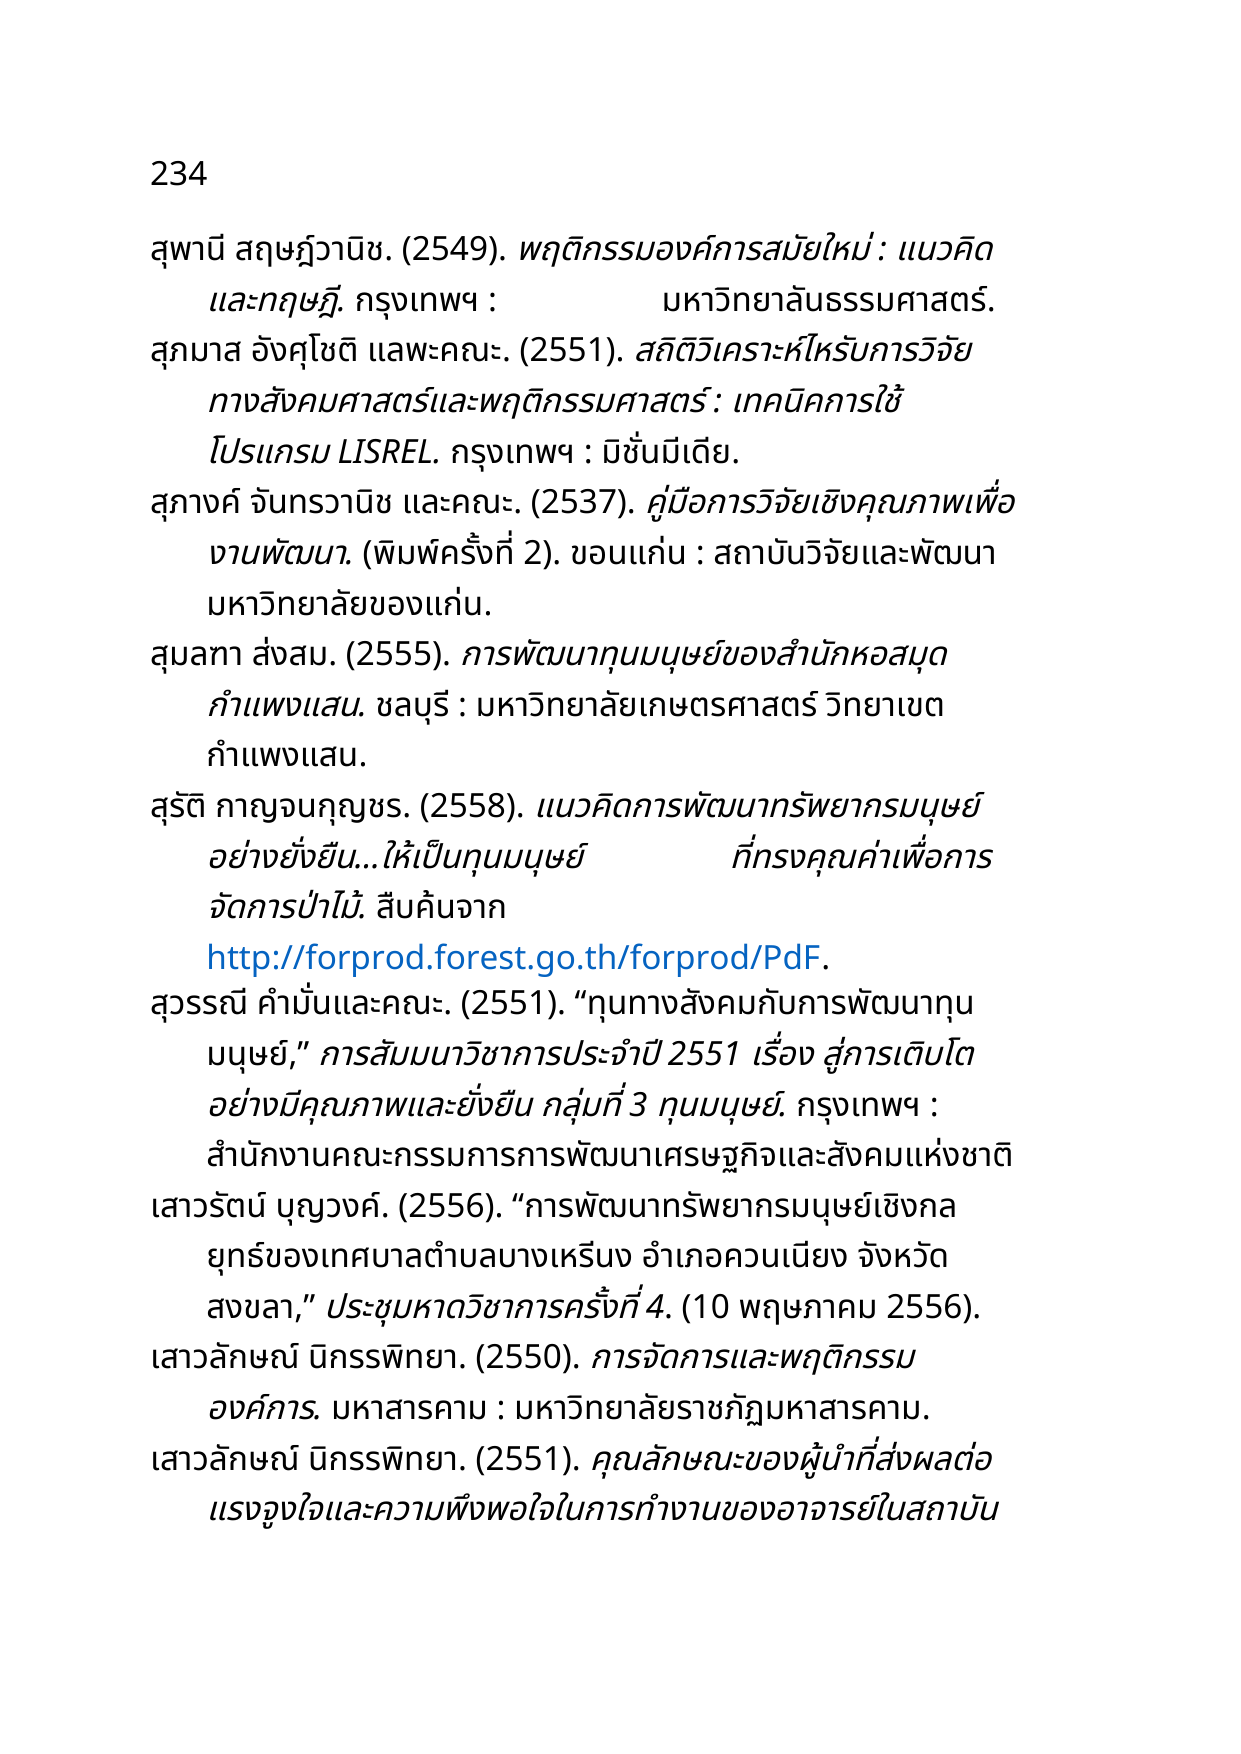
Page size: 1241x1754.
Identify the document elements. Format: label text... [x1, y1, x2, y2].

text เสาวรัตน์ บุญวงค์. (2556). “การพัฒนาทรัพยากรมนุษย์เชิงกลยุทธ์ของเทศบาลตำบลบางเหรีนง อำเภอควนเนียง จังหวัดสงขลา,” ประชุมหาดวิชาการครั้งที่ 4. (10 พฤษภาคม 2556). [150, 1181, 1015, 1333]
text สุรัติ กาญจนกุญชร. (2558). แนวคิดการพัฒนาทรัพยากรมนุษย์อย่างยั่งยืน...ให้เป็นทุนมนุษย์ ที่ทรงคุณค่าเพื่อการจัดการป่าไม้. สืบค้นจาก http://forprod.forest.go.th/forprod/PdF. [150, 782, 1015, 979]
text เสาวลักษณ์ นิกรรพิทยา. (2550). การจัดการและพฤติกรรมองค์การ. มหาสารคาม : มหาวิทยาลัยราชภัฏมหาสารคาม. [150, 1333, 1015, 1434]
text สุวรรณี คำมั่นและคณะ. (2551). “ทุนทางสังคมกับการพัฒนาทุนมนุษย์,” การสัมมนาวิชาการประจำปี 2551 เรื่อง สู่การเติบโตอย่างมีคุณภาพและยั่งยืน กลุ่มที่ 3 ทุนมนุษย์. กรุงเทพฯ : สำนักงานคณะกรรมการการพัฒนาเศรษฐกิจและสังคมแห่งชาติ [150, 979, 1015, 1181]
text สุพานี สฤษฎ์วานิช. (2549). พฤติกรรมองค์การสมัยใหม่ : แนวคิดและทฤษฎี. กรุงเทพฯ : มหาวิทยาลันธรรมศาสตร์. [150, 225, 1015, 326]
text สุมลฑา ส่งสม. (2555). การพัฒนาทุนมนุษย์ของสำนักหอสมุด กำแพงแสน. ชลบุรี : มหาวิทยาลัยเกษตรศาสตร์ วิทยาเขตกำแพงแสน. [150, 630, 1015, 782]
text สุภางค์ จันทรวานิช และคณะ. (2537). คู่มือการวิจัยเชิงคุณภาพเพื่องานพัฒนา. (พิมพ์ครั้งที่ 2). ขอนแก่น : สถาบันวิจัยและพัฒนามหาวิทยาลัยของแก่น. [150, 478, 1015, 630]
text สุภมาส อังศุโชติ แลพะคณะ. (2551). สถิติวิเคราะห์ไหรับการวิจัยทางสังคมศาสตร์และพฤติกรรมศาสตร์ : เทคนิคการใช้โปรแกรม LISREL. กรุงเทพฯ : มิชั่นมีเดีย. [150, 326, 1015, 478]
